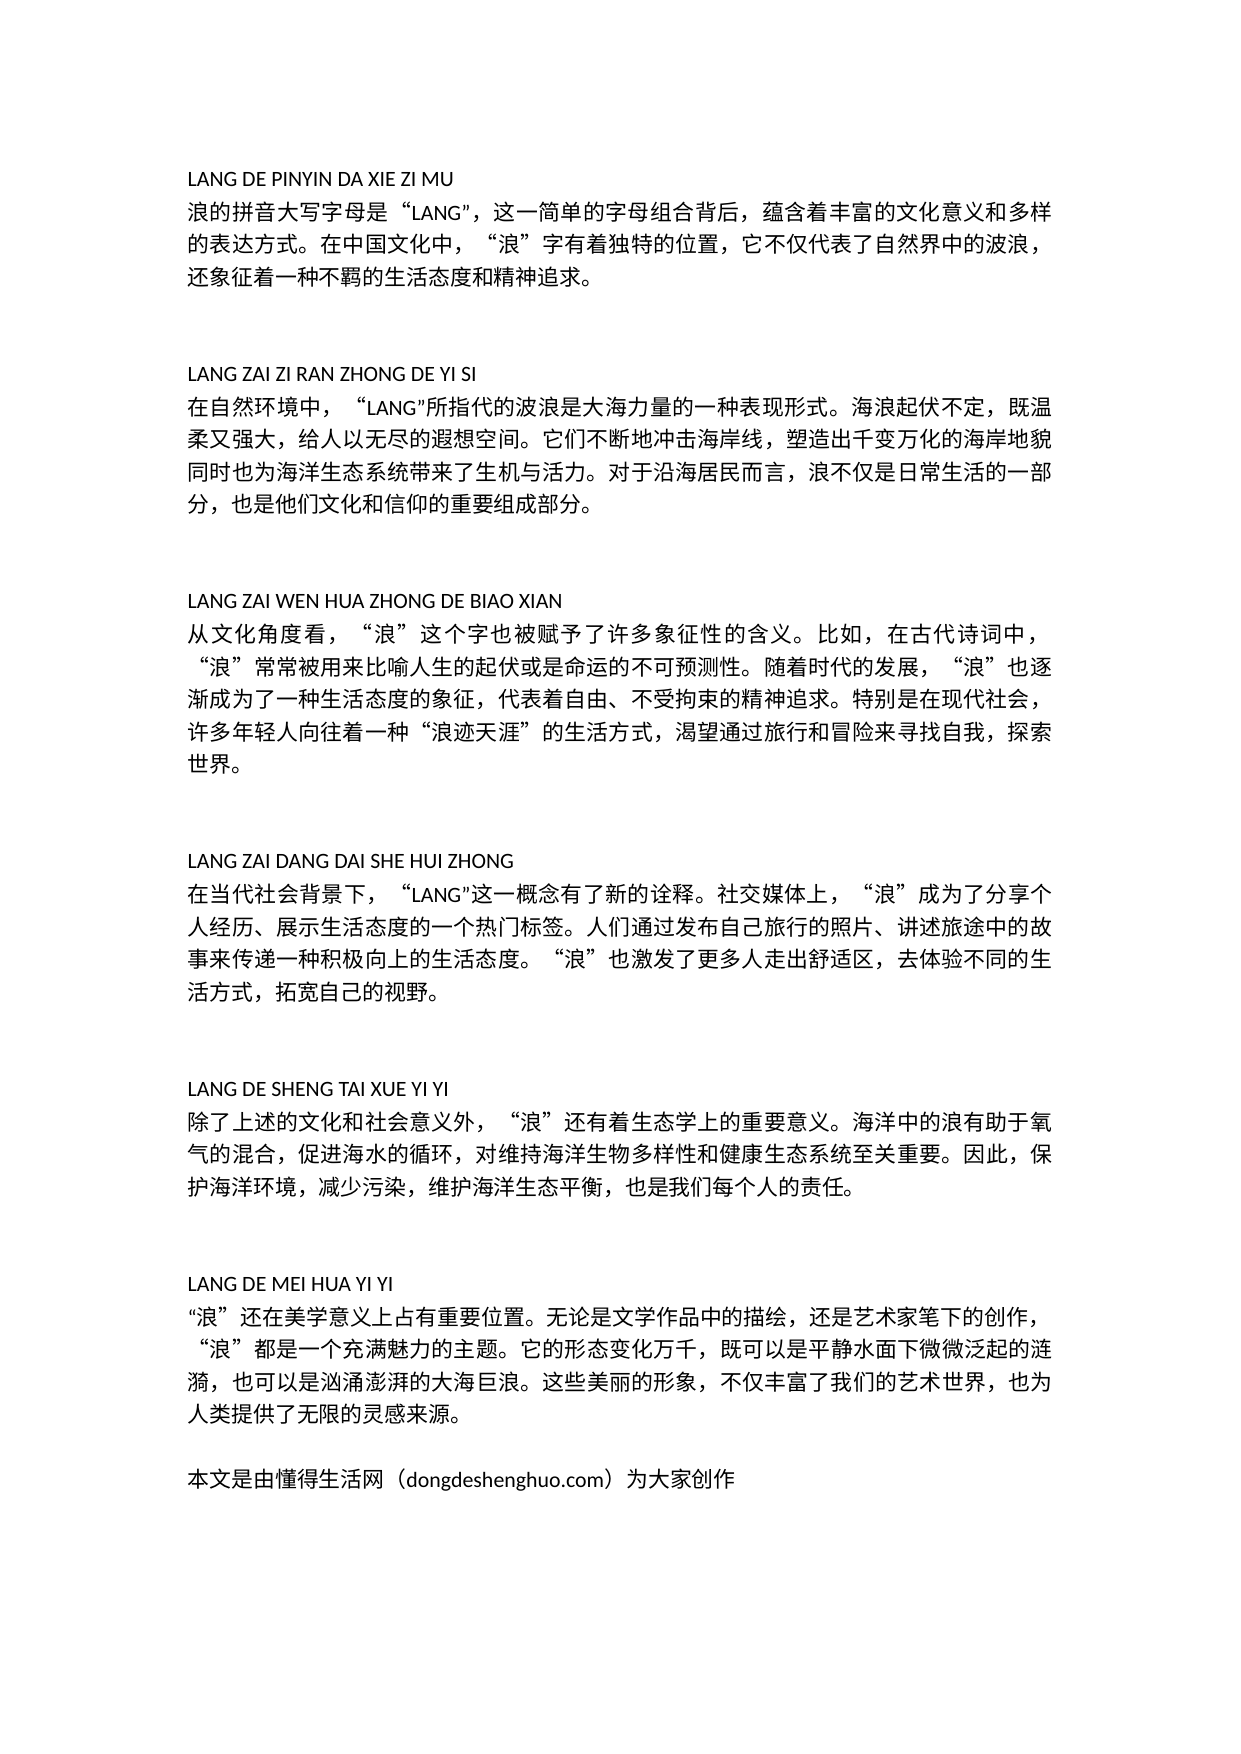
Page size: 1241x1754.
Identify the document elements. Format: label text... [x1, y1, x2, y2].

text LANG ZAI DANG DAI SHE HUI ZHONG [187, 844, 1053, 877]
text 在自然环境中，“LANG”所指代的波浪是大海力量的一种表现形式。海浪起伏不定，既温柔又强大，给人以无尽的遐想空间。它们不断地冲击海岸线，塑造出千变万化的海岸地貌，同时也为海洋生态系统带来了生机与活力。对于沿海居民而言，浪不仅是日常生活的一部分，也是他们文化和信仰的重要组成部分。 [187, 389, 1053, 519]
text LANG DE SHENG TAI XUE YI YI [187, 1072, 1053, 1104]
text LANG DE MEI HUA YI YI [187, 1267, 1053, 1299]
text 在当代社会背景下，“LANG”这一概念有了新的诠释。社交媒体上，“浪”成为了分享个人经历、展示生活态度的一个热门标签。人们通过发布自己旅行的照片、讲述旅途中的故事来传递一种积极向上的生活态度。“浪”也激发了更多人走出舒适区，去体验不同的生活方式，拓宽自己的视野。 [187, 877, 1053, 1007]
text 本文是由懂得生活网（dongdeshenghuo.com）为大家创作 [187, 1462, 1053, 1494]
text 从文化角度看，“浪”这个字也被赋予了许多象征性的含义。比如，在古代诗词中，“浪”常常被用来比喻人生的起伏或是命运的不可预测性。随着时代的发展，“浪”也逐渐成为了一种生活态度的象征，代表着自由、不受拘束的精神追求。特别是在现代社会，许多年轻人向往着一种“浪迹天涯”的生活方式，渴望通过旅行和冒险来寻找自我，探索世界。 [187, 617, 1053, 779]
text 浪的拼音大写字母是“LANG”，这一简单的字母组合背后，蕴含着丰富的文化意义和多样的表达方式。在中国文化中，“浪”字有着独特的位置，它不仅代表了自然界中的波浪，还象征着一种不羁的生活态度和精神追求。 [187, 194, 1053, 292]
text LANG ZAI ZI RAN ZHONG DE YI SI [187, 357, 1053, 389]
text “浪”还在美学意义上占有重要位置。无论是文学作品中的描绘，还是艺术家笔下的创作，“浪”都是一个充满魅力的主题。它的形态变化万千，既可以是平静水面下微微泛起的涟漪，也可以是汹涌澎湃的大海巨浪。这些美丽的形象，不仅丰富了我们的艺术世界，也为人类提供了无限的灵感来源。 [187, 1299, 1053, 1429]
text LANG DE PINYIN DA XIE ZI MU [187, 162, 1053, 194]
text 除了上述的文化和社会意义外，“浪”还有着生态学上的重要意义。海洋中的浪有助于氧气的混合，促进海水的循环，对维持海洋生物多样性和健康生态系统至关重要。因此，保护海洋环境，减少污染，维护海洋生态平衡，也是我们每个人的责任。 [187, 1104, 1053, 1202]
text LANG ZAI WEN HUA ZHONG DE BIAO XIAN [187, 584, 1053, 617]
